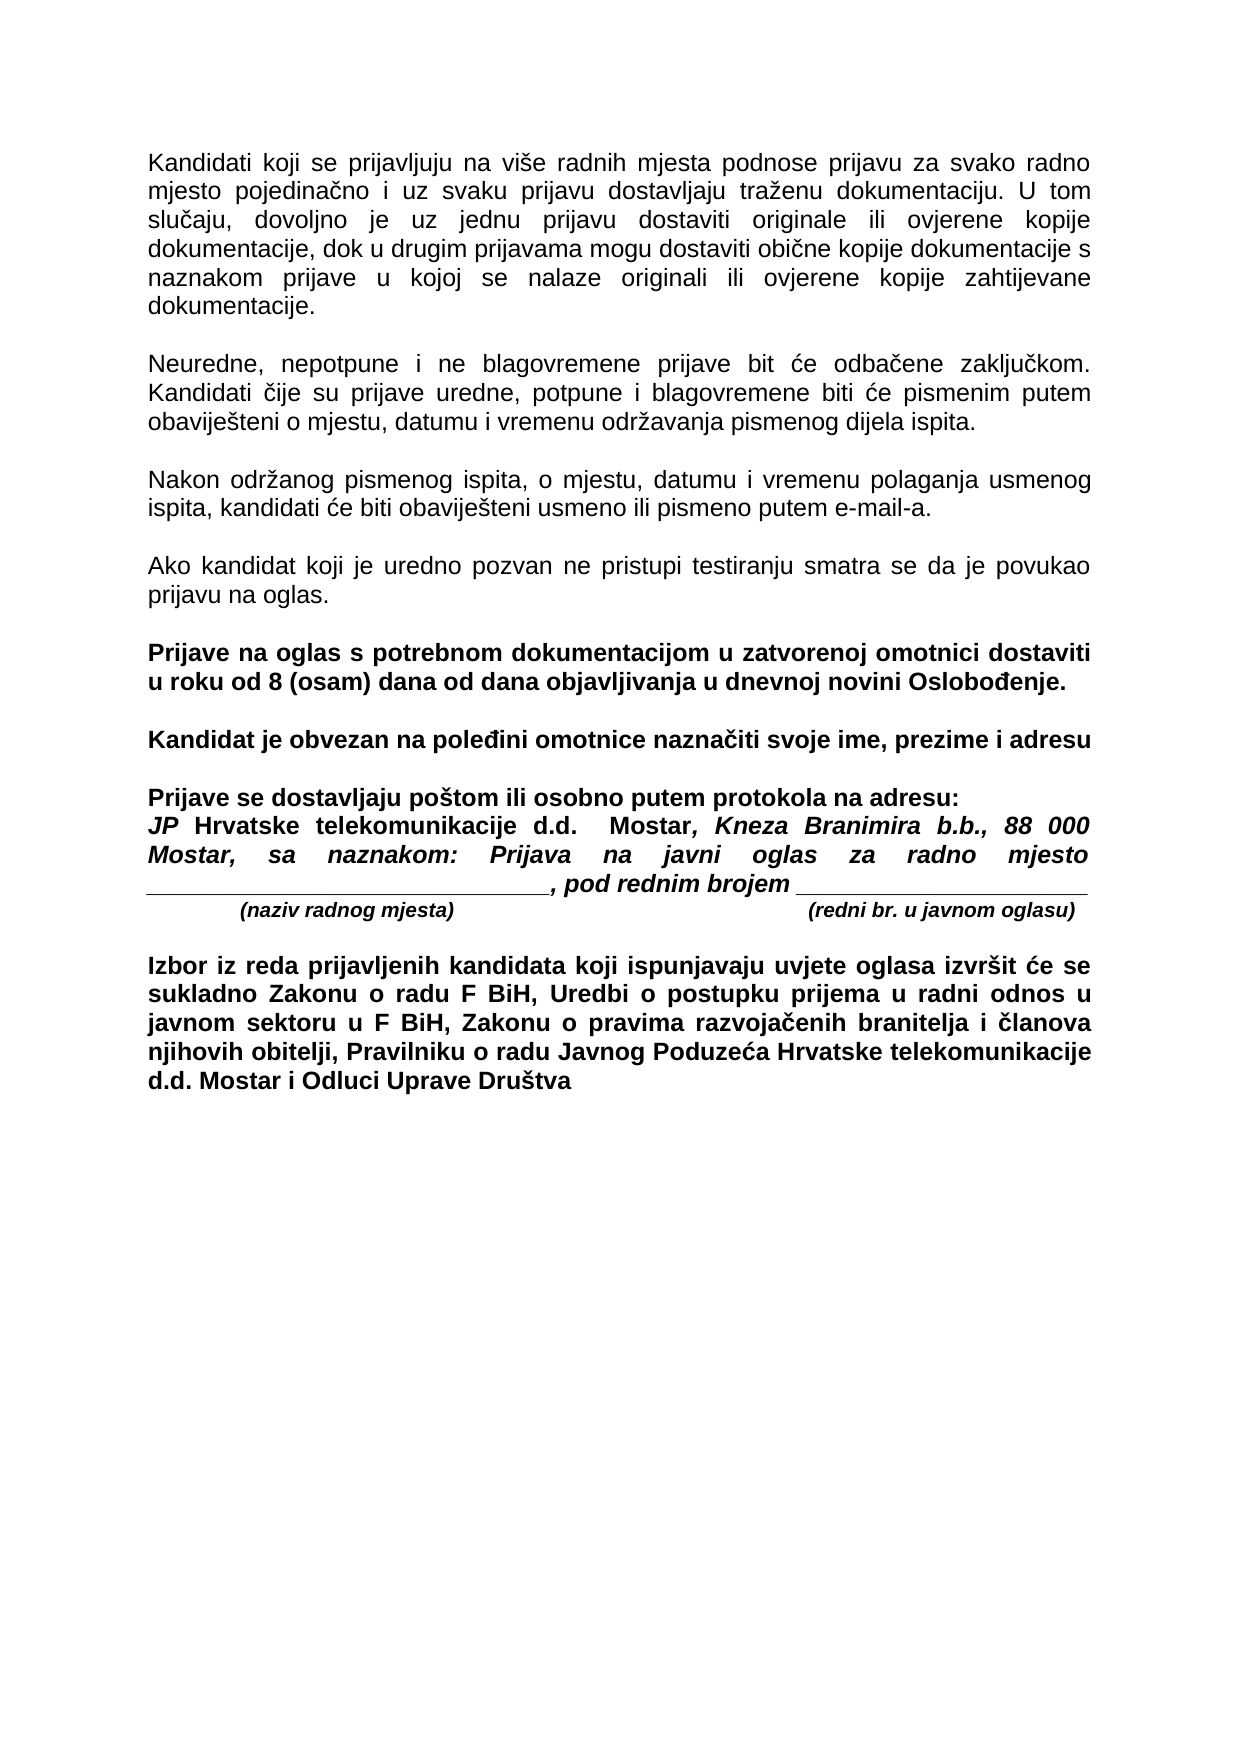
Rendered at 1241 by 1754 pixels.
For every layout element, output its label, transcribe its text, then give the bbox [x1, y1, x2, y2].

text (naziv radnog mjesta) (redni br. u javnom oglasu) [148, 898, 1093, 922]
text Kandidat je obvezan na poleđini omotnice naznačiti svoje ime, prezime i adresu [148, 725, 1093, 753]
text Prijave se dostavljaju poštom ili osobno putem protokola na adresu: [148, 783, 1093, 811]
text Prijave na oglas s potrebnom dokumentacijom u zatvorenoj omotnici dostaviti u roku od 8 (osam) dana od dana objavljivanja u dnevnoj novini Oslobođenje. [148, 638, 1093, 696]
text JP Hrvatske telekomunikacije d.d. Mostar, Kneza Branimira b.b., 88 000 Mostar, sa naznakom: Prijava na javni oglas za radno mjesto _____________________________, pod rednim brojem _____________________ [148, 811, 1093, 898]
text Nakon održanog pismenog ispita, o mjestu, datumu i vremenu polaganja usmenog ispita, kandidati će biti obaviješteni usmeno ili pismeno putem e-mail-a. [148, 465, 1093, 522]
text Izbor iz reda prijavljenih kandidata koji ispunjavaju uvjete oglasa izvršit će se sukladno Zakonu o radu F BiH, Uredbi o postupku prijema u radni odnos u javnom sektoru u F BiH, Zakonu o pravima razvojačenih branitelja i članova njihovih obitelji, Pravilniku o radu Javnog Poduzeća Hrvatske telekomunikacije d.d. Mostar i Odluci Uprave Društva [148, 951, 1093, 1094]
text Neuredne, nepotpune i ne blagovremene prijave bit će odbačene zaključkom. Kandidati čije su prijave uredne, potpune i blagovremene biti će pismenim putem obaviješteni o mjestu, datumu i vremenu održavanja pismenog dijela ispita. [148, 349, 1093, 436]
text Ako kandidat koji je uredno pozvan ne pristupi testiranju smatra se da je povukao prijavu na oglas. [148, 551, 1093, 609]
text Kandidati koji se prijavljuju na više radnih mjesta podnose prijavu za svako radno mjesto pojedinačno i uz svaku prijavu dostavljaju traženu dokumentaciju. U tom slučaju, dovoljno je uz jednu prijavu dostaviti originale ili ovjerene kopije dokumentacije, dok u drugim prijavama mogu dostaviti obične kopije dokumentacije s naznakom prijave u kojoj se nalaze originali ili ovjerene kopije zahtijevane dokumentacije. [148, 148, 1093, 320]
